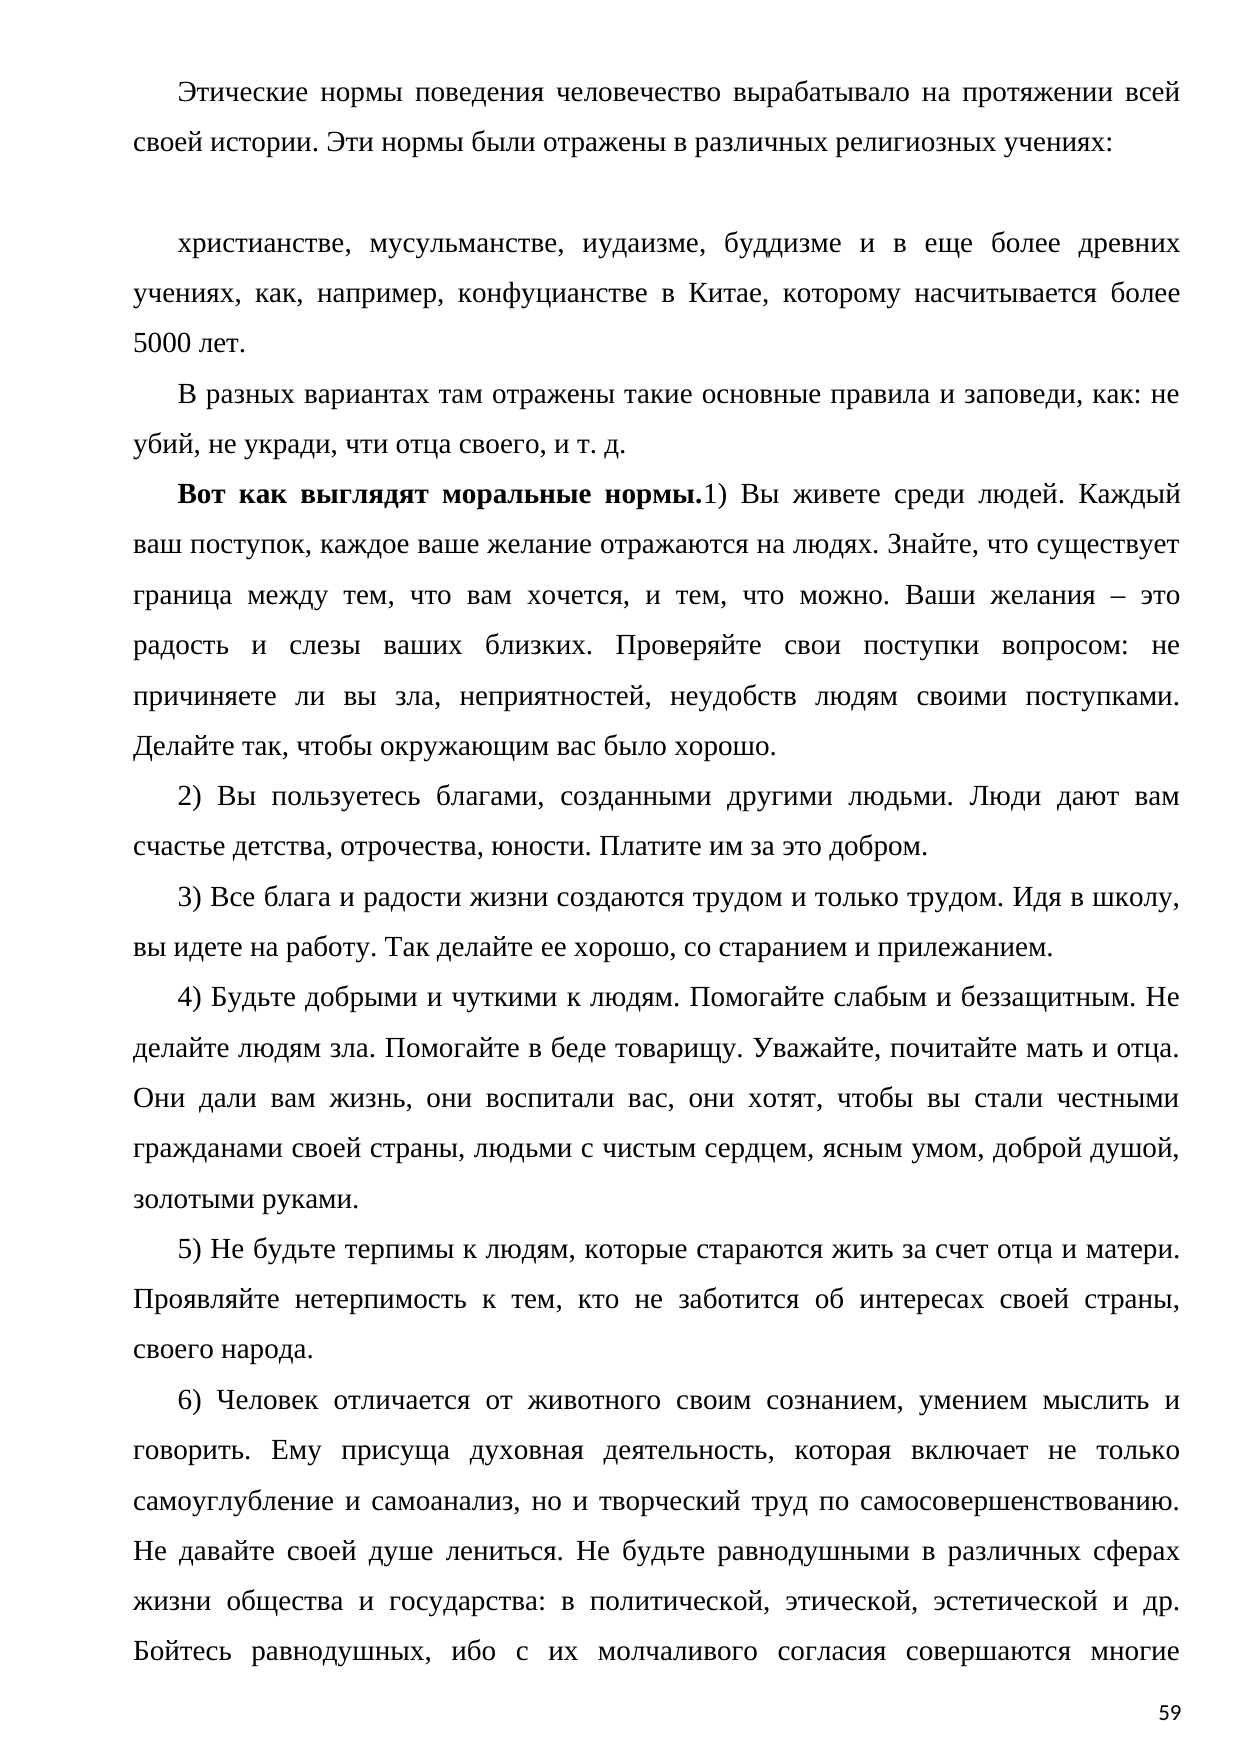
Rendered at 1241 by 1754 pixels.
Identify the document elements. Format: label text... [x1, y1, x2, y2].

text В разных вариантах там отражены такие основные правила и заповеди, как: не убий, не укради, чти отца своего, и т. д. [133, 376, 1181, 459]
text Вот как выглядят моральные нормы.1) Вы живете среди людей. Каждый ваш поступок, каждое ваше желание отражаются на людях. Знайте, что существует граница между тем, что вам хочется, и тем, что можно. Ваши желания – это радость и слезы ваших близких. Проверяйте свои поступки вопросом: не причиняете ли вы зла, неприятностей, неудобств людям своими поступками. Делайте так, чтобы окружающим вас было хорошо. [133, 476, 1181, 761]
text Этические нормы поведения человечество вырабатывало на протяжении всей своей истории. Эти нормы были отражены в различных религиозных учениях: [133, 74, 1181, 158]
text 5) Не будьте терпимы к людям, которые стараются жить за счет отца и матери. Проявляйте нетерпимость к тем, кто не заботится об интересах своей страны, своего народа. [133, 1231, 1181, 1365]
text 2) Вы пользуетесь благами, созданными другими людьми. Люди дают вам счастье детства, отрочества, юности. Платите им за это добром. [133, 778, 1181, 862]
text 4) Будьте добрыми и чуткими к людям. Помогайте слабым и беззащитным. Не делайте людям зла. Помогайте в беде товарищу. Уважайте, почитайте мать и отца. Они дали вам жизнь, они воспитали вас, они хотят, чтобы вы стали честными гражданами своей страны, людьми с чистым сердцем, ясным умом, доброй душой, золотыми руками. [133, 979, 1181, 1214]
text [133, 1382, 1181, 1667]
text христианстве, мусульманстве, иудаизме, буддизме и в еще более древних учениях, как, например, конфуцианстве в Китае, которому насчитывается более 5000 лет. [133, 225, 1181, 359]
text 3) Все блага и радости жизни создаются трудом и только трудом. Идя в школу, вы идете на работу. Так делайте ее хорошо, со старанием и прилежанием. [133, 879, 1181, 963]
